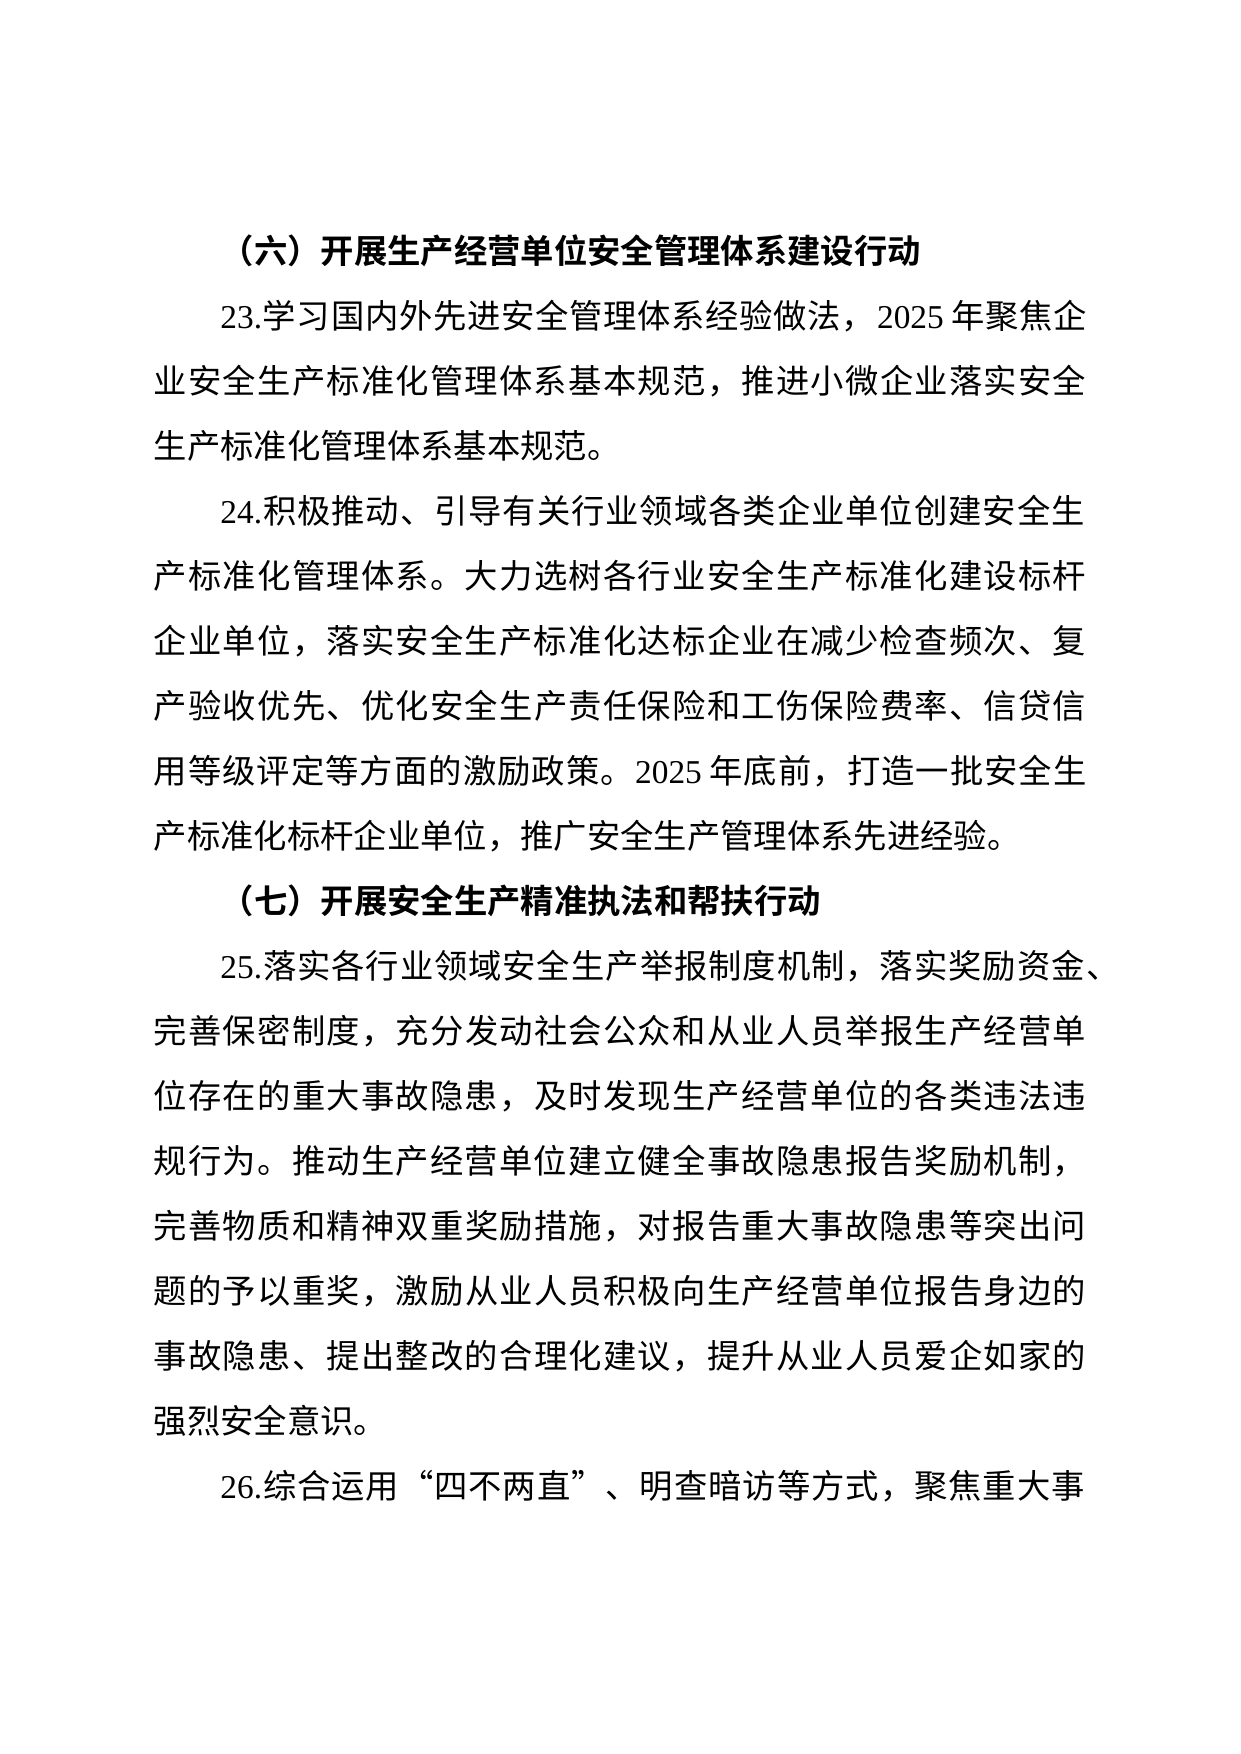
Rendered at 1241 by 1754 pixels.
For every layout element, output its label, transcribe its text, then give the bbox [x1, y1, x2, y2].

text （七）开展安全生产精准执法和帮扶行动 [153, 867, 1087, 932]
text 25.落实各行业领域安全生产举报制度机制，落实奖励资金、完善保密制度，充分发动社会公众和从业人员举报生产经营单位存在的重大事故隐患，及时发现生产经营单位的各类违法违规行为。推动生产经营单位建立健全事故隐患报告奖励机制，完善物质和精神双重奖励措施，对报告重大事故隐患等突出问题的予以重奖，激励从业人员积极向生产经营单位报告身边的事故隐患、提出整改的合理化建议，提升从业人员爱企如家的强烈安全意识。 [153, 932, 1087, 1452]
text 23.学习国内外先进安全管理体系经验做法，2025年聚焦企业安全生产标准化管理体系基本规范，推进小微企业落实安全生产标准化管理体系基本规范。 [153, 282, 1087, 477]
text （六）开展生产经营单位安全管理体系建设行动 [153, 217, 1087, 282]
text 24.积极推动、引导有关行业领域各类企业单位创建安全生产标准化管理体系。大力选树各行业安全生产标准化建设标杆企业单位，落实安全生产标准化达标企业在减少检查频次、复产验收优先、优化安全生产责任保险和工伤保险费率、信贷信用等级评定等方面的激励政策。2025年底前，打造一批安全生产标准化标杆企业单位，推广安全生产管理体系先进经验。 [153, 477, 1087, 867]
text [153, 1452, 1087, 1517]
